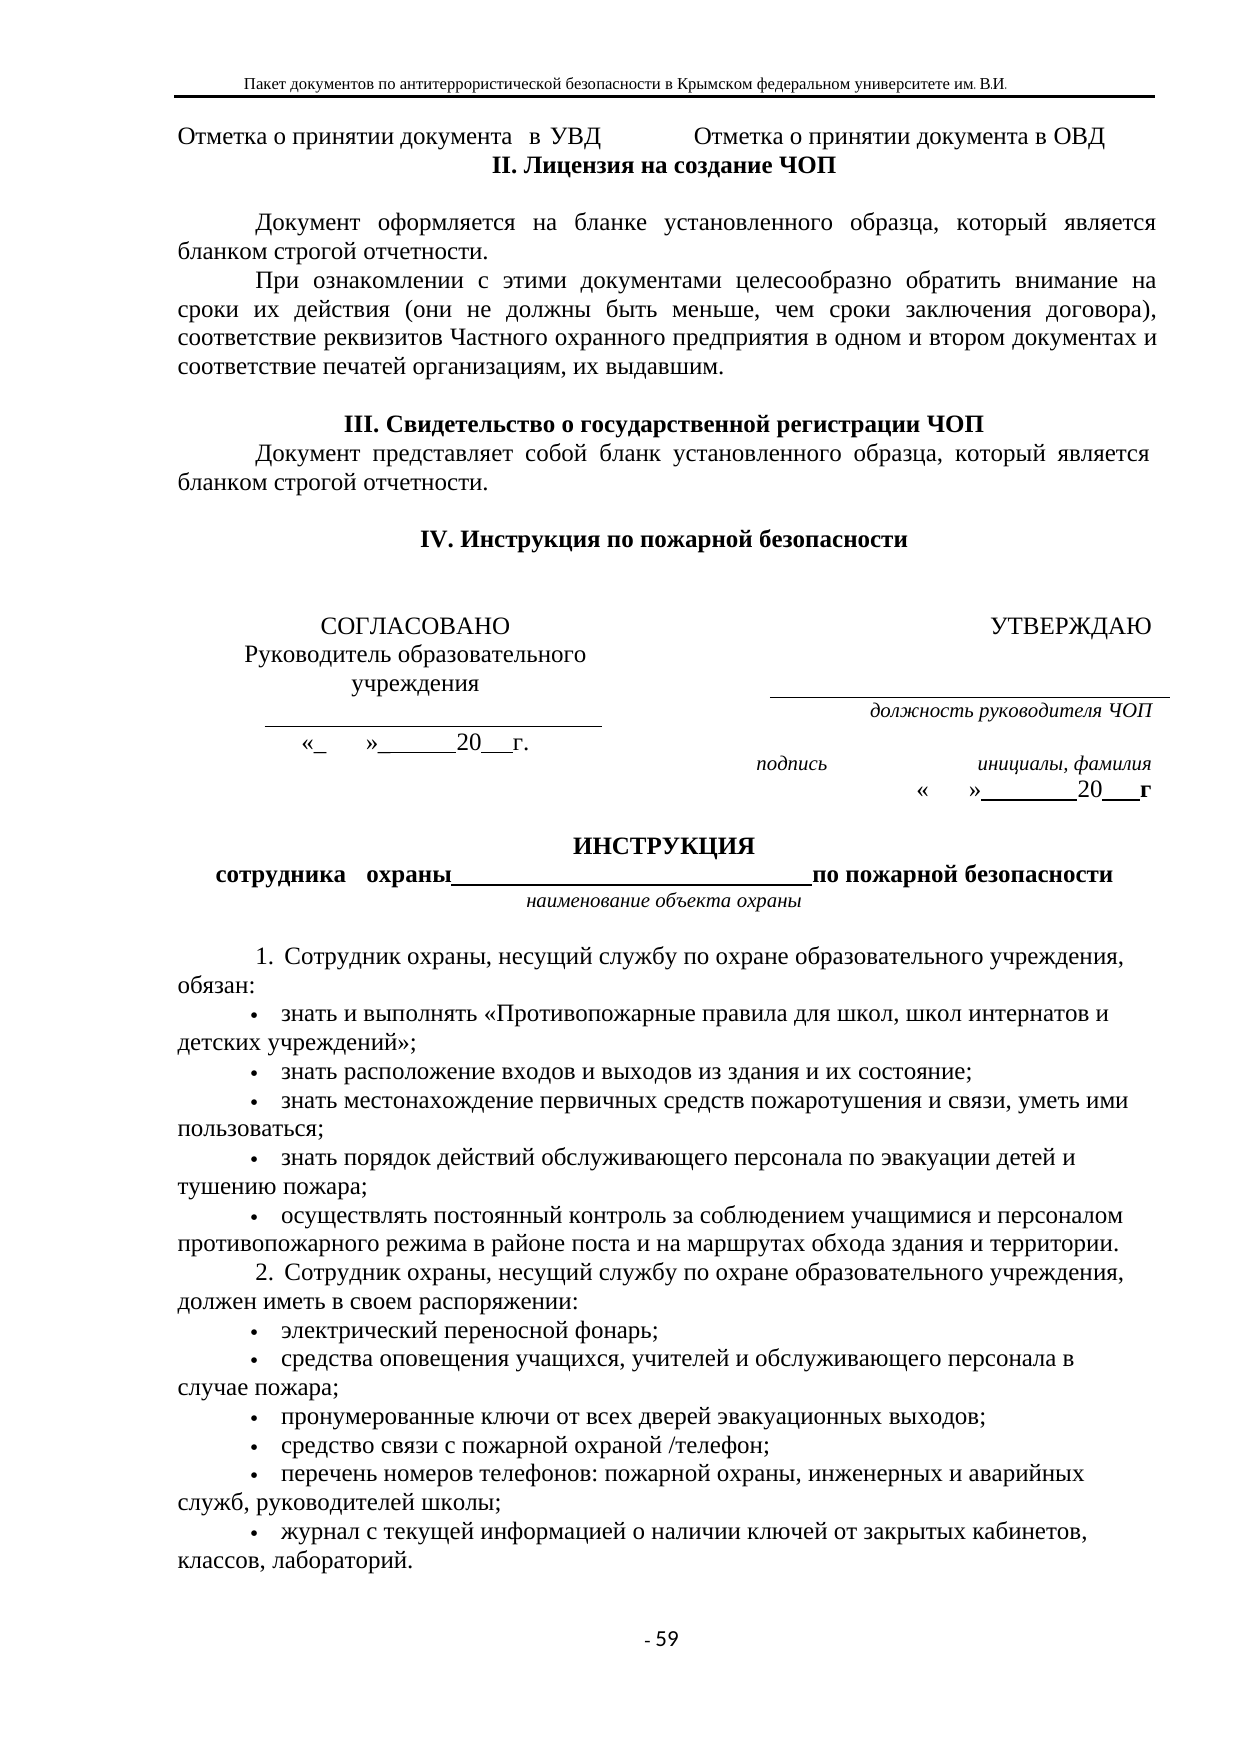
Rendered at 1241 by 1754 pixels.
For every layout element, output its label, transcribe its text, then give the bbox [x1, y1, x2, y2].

text Документ оформляется на бланке установленного образца, который является бланком строгой отчетности. [177, 207, 1157, 265]
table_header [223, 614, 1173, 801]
list знать расположение входов и выходов из здания и их состояние; [251, 1056, 1184, 1085]
text Документ представляет собой бланк установленного образца, который является бланком строгой отчетности. [177, 438, 1150, 495]
list перечень номеров телефонов: пожарной охраны, инженерных и аварийных служб, руководителей школы; [177, 1458, 1150, 1516]
list Сотрудник охраны, несущий службу по охране образовательного учреждения, должен иметь в своем распоряжении: [177, 1257, 1150, 1315]
list Свидетельство о государственной регистрации ЧОП [344, 409, 1184, 438]
list осуществлять постоянный контроль за соблюдением учащимися и персоналом противопожарного режима в районе поста и на маршрутах обхода здания и территории. [177, 1200, 1151, 1257]
text При ознакомлении с этими документами целесообразно обратить внимание на сроки их действия (они не должны быть меньше, чем сроки заключения договора), соответствие реквизитов Частного охранного предприятия в одном и втором документах и соответствие печатей организациям, их выдавшим. [177, 265, 1158, 380]
list знать местонахождение первичных средств пожаротушения и связи, уметь ими пользоваться; [177, 1085, 1150, 1142]
text сотрудника охраны по пожарной безопасности [160, 860, 1168, 888]
list средство связи с пожарной охраной /телефон; [251, 1430, 1184, 1458]
text Отметка о принятии документа в УВД Отметка о принятии документа в ОВД [177, 121, 1153, 150]
list Инструкция по пожарной безопасности [420, 524, 1184, 553]
list знать и выполнять «Противопожарные правила для школ, школ интернатов и детских учреждений»; [177, 998, 1150, 1056]
list пронумерованные ключи от всех дверей эвакуационных выходов; [251, 1401, 1184, 1430]
list средства оповещения учащихся, учителей и обслуживающего персонала в случае пожара; [177, 1343, 1150, 1401]
list знать порядок действий обслуживающего персонала по эвакуации детей и тушению пожара; [177, 1142, 1150, 1200]
list Лицензия на создание ЧОП [492, 150, 1184, 179]
list Сотрудник охраны, несущий службу по охране образовательного учреждения, обязан: [177, 941, 1150, 998]
text ИНСТРУКЦИЯ [160, 831, 1168, 860]
list электрический переносной фонарь; [251, 1315, 1184, 1343]
list журнал с текущей информацией о наличии ключей от закрытых кабинетов, классов, лабораторий. [177, 1516, 1150, 1573]
text наименование объекта охраны [160, 888, 1167, 912]
